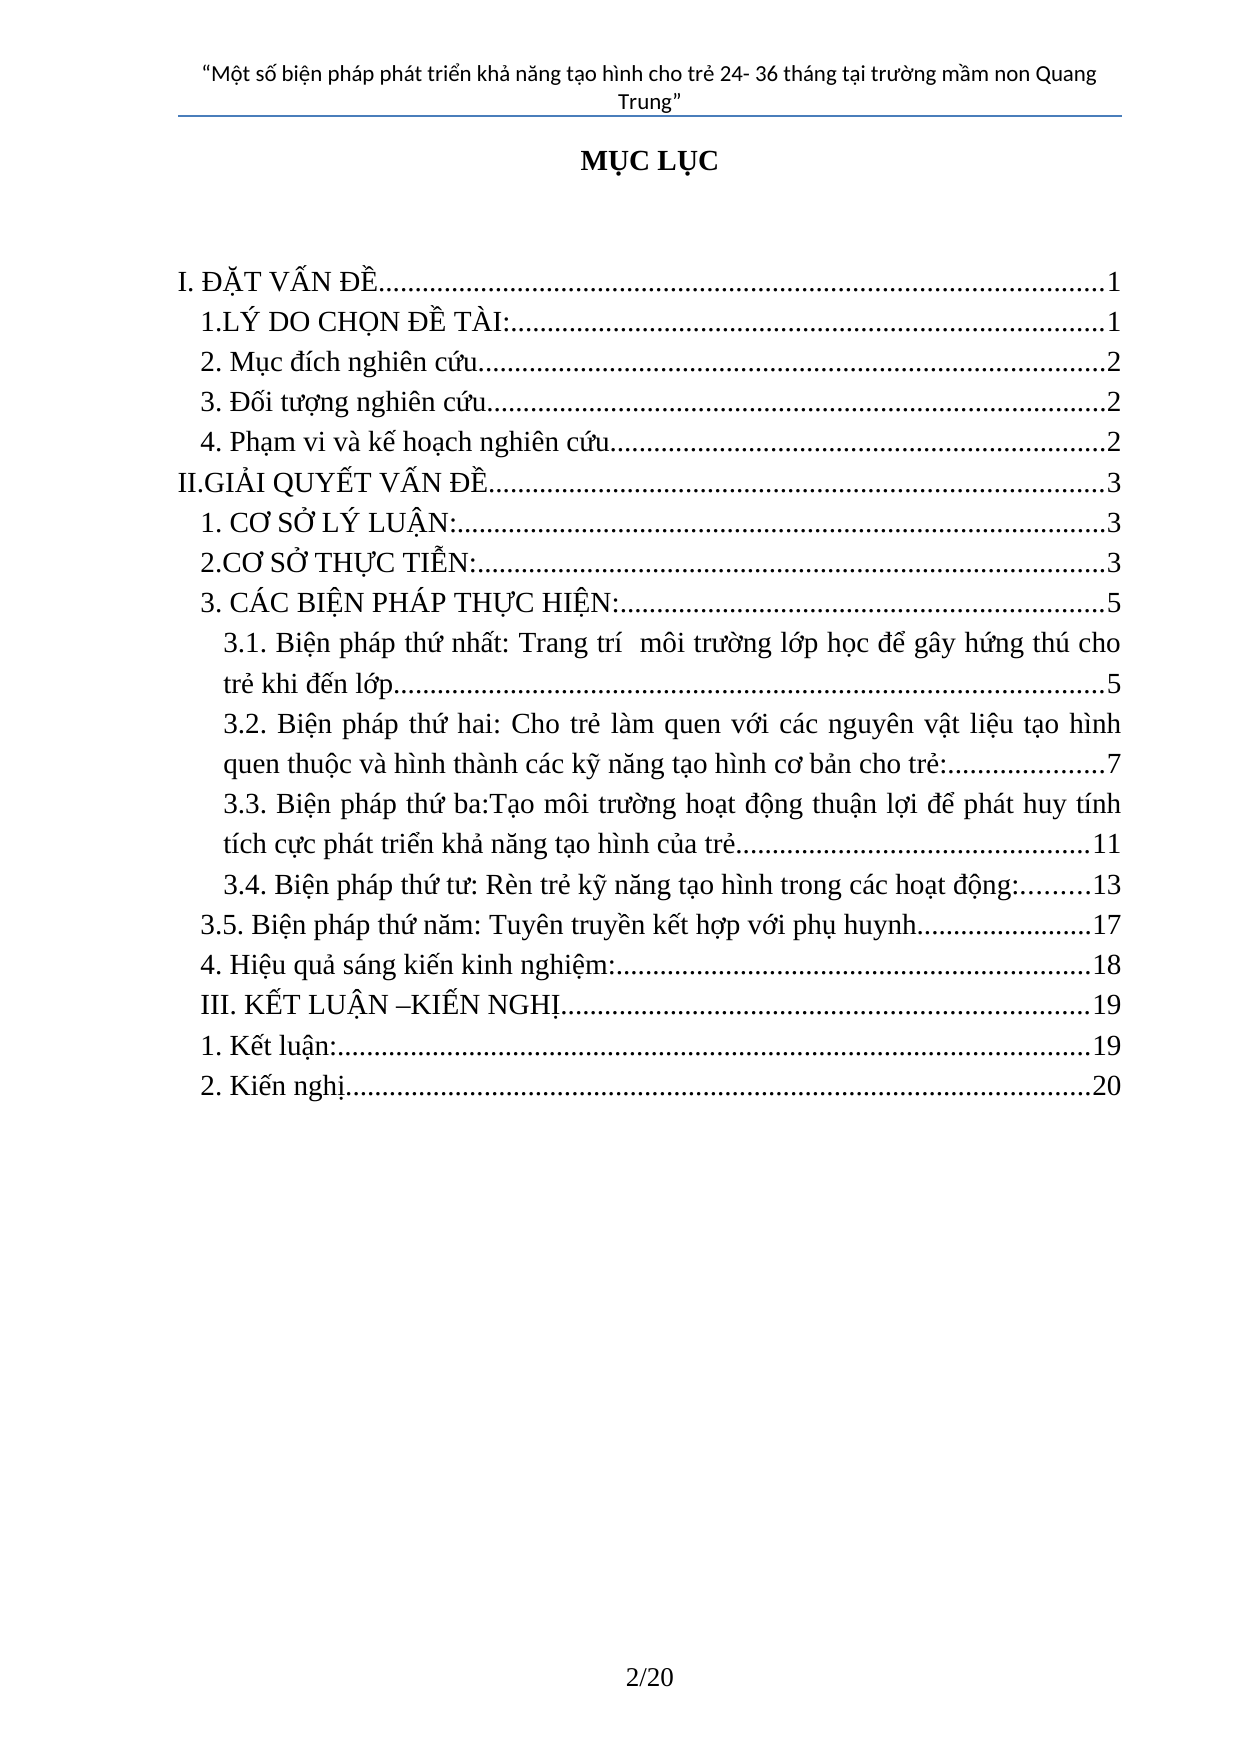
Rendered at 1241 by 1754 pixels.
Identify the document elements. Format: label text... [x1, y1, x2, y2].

text II.GIẢI QUYẾT VẤN ĐỀ 3 [177, 465, 1122, 498]
text 3.1. Biện pháp thứ nhất: Trang trí môi trường lớp học để gây hứng thú cho trẻ khi đến lớp 5 [223, 626, 1122, 699]
text 4. Hiệu quả sáng kiến kinh nghiệm: 18 [200, 947, 1122, 981]
text 3.3. Biện pháp thứ ba:Tạo môi trường hoạt động thuận lợi để phát huy tính tích cực phát triển khả năng tạo hình của trẻ 11 [223, 786, 1122, 860]
text 2. Mục đích nghiên cứu 2 [200, 344, 1122, 378]
text 3.5. Biện pháp thứ năm: Tuyên truyền kết hợp với phụ huynh 17 [200, 907, 1122, 941]
text 1.LÝ DO CHỌN ĐỀ TÀI: 1 [200, 304, 1122, 337]
text 2.CƠ SỞ THỰC TIỄN: 3 [200, 545, 1122, 579]
text 2. Kiến nghị 20 [200, 1068, 1122, 1101]
text 3. Đối tượng nghiên cứu 2 [200, 384, 1122, 418]
text 1. CƠ SỞ LÝ LUẬN: 3 [200, 505, 1122, 538]
text 4. Phạm vi và kế hoạch nghiên cứu 2 [200, 424, 1122, 458]
text 3.4. Biện pháp thứ tư: Rèn trẻ kỹ năng tạo hình trong các hoạt động: 13 [223, 867, 1122, 900]
text MỤC LỤC [177, 143, 1122, 177]
text 3. CÁC BIỆN PHÁP THỰC HIỆN: 5 [200, 585, 1122, 619]
text 1. Kết luận: 19 [200, 1028, 1122, 1061]
text 3.2. Biện pháp thứ hai: Cho trẻ làm quen với các nguyên vật liệu tạo hình quen thuộc và hình thành các kỹ năng tạo hình cơ bản cho trẻ: 7 [223, 706, 1122, 780]
text I. ĐẶT VẤN ĐỀ 1 [177, 264, 1122, 297]
text III. KẾT LUẬN –KIẾN NGHỊ 19 [200, 987, 1122, 1021]
